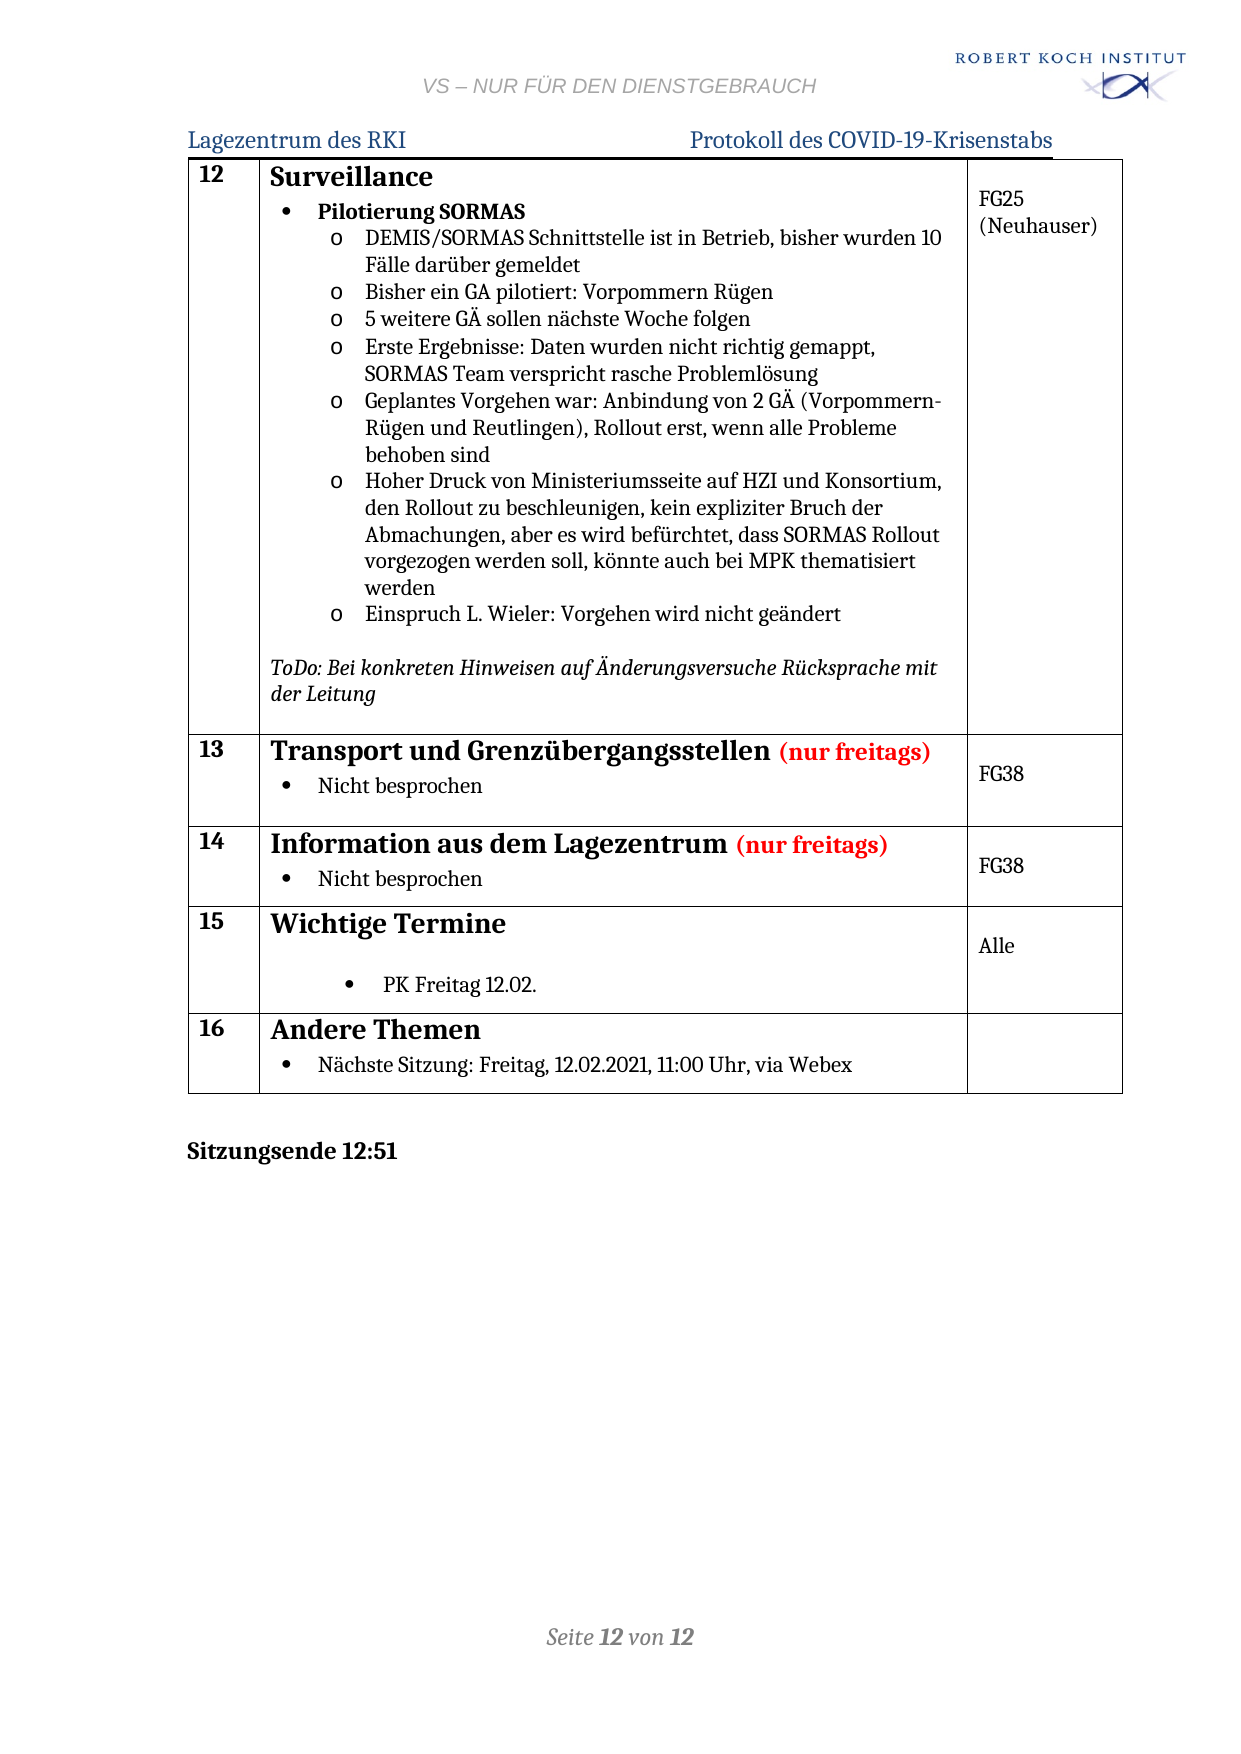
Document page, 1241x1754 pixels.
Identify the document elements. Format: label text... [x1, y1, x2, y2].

table_cell Transport und Grenzübergangsstellen (nur freitags) Nicht besprochen [260, 735, 967, 826]
table_cell Surveillance Pilotierung SORMAS DEMIS/SORMAS Schnittstelle ist in Betrieb, bisher wurden 10 Fälle darüber gemeldet Bisher ein GA pilotiert: Vorpommern Rügen 5 weitere GÄ sollen nächste Woche folgen Erste Ergebnisse: Daten wurden nicht richtig gemappt, SORMAS Team verspricht rasche Problemlösung Geplantes Vorgehen war: Anbindung von 2 GÄ (Vorpommern-Rügen und Reutlingen), Rollout erst, wenn alle Probleme behoben sind Hoher Druck von Ministeriumsseite auf HZI und Konsortium, den Rollout zu beschleunigen, kein expliziter Bruch der Abmachungen, aber es wird befürchtet, dass SORMAS Rollout vorgezogen werden soll, könnte auch bei MPK thematisiert werden Einspruch L. Wieler: Vorgehen wird nicht geändert ToDo: Bei konkreten Hinweisen auf Änderungsversuche Rücksprache mit der Leitung [260, 160, 967, 733]
table_cell 14 [189, 827, 259, 906]
table_cell FG25 (Neuhauser) [968, 160, 1122, 733]
table_cell Alle [968, 907, 1122, 1012]
picture [947, 28, 1207, 105]
table_cell 13 [189, 735, 259, 826]
table_cell 12 [189, 160, 259, 733]
table_cell 16 [189, 1014, 259, 1092]
table_cell 15 [189, 907, 259, 1012]
table_cell Information aus dem Lagezentrum (nur freitags) Nicht besprochen [260, 827, 967, 906]
text Sitzungsende 12:51 [187, 1137, 1053, 1165]
table_cell Andere Themen Nächste Sitzung: Freitag, 12.02.2021, 11:00 Uhr, via Webex [260, 1014, 967, 1092]
table_cell FG38 [968, 827, 1122, 906]
table_cell Wichtige Termine PK Freitag 12.02. [260, 907, 967, 1012]
table_cell FG38 [968, 735, 1122, 826]
table_cell [968, 1014, 1122, 1092]
